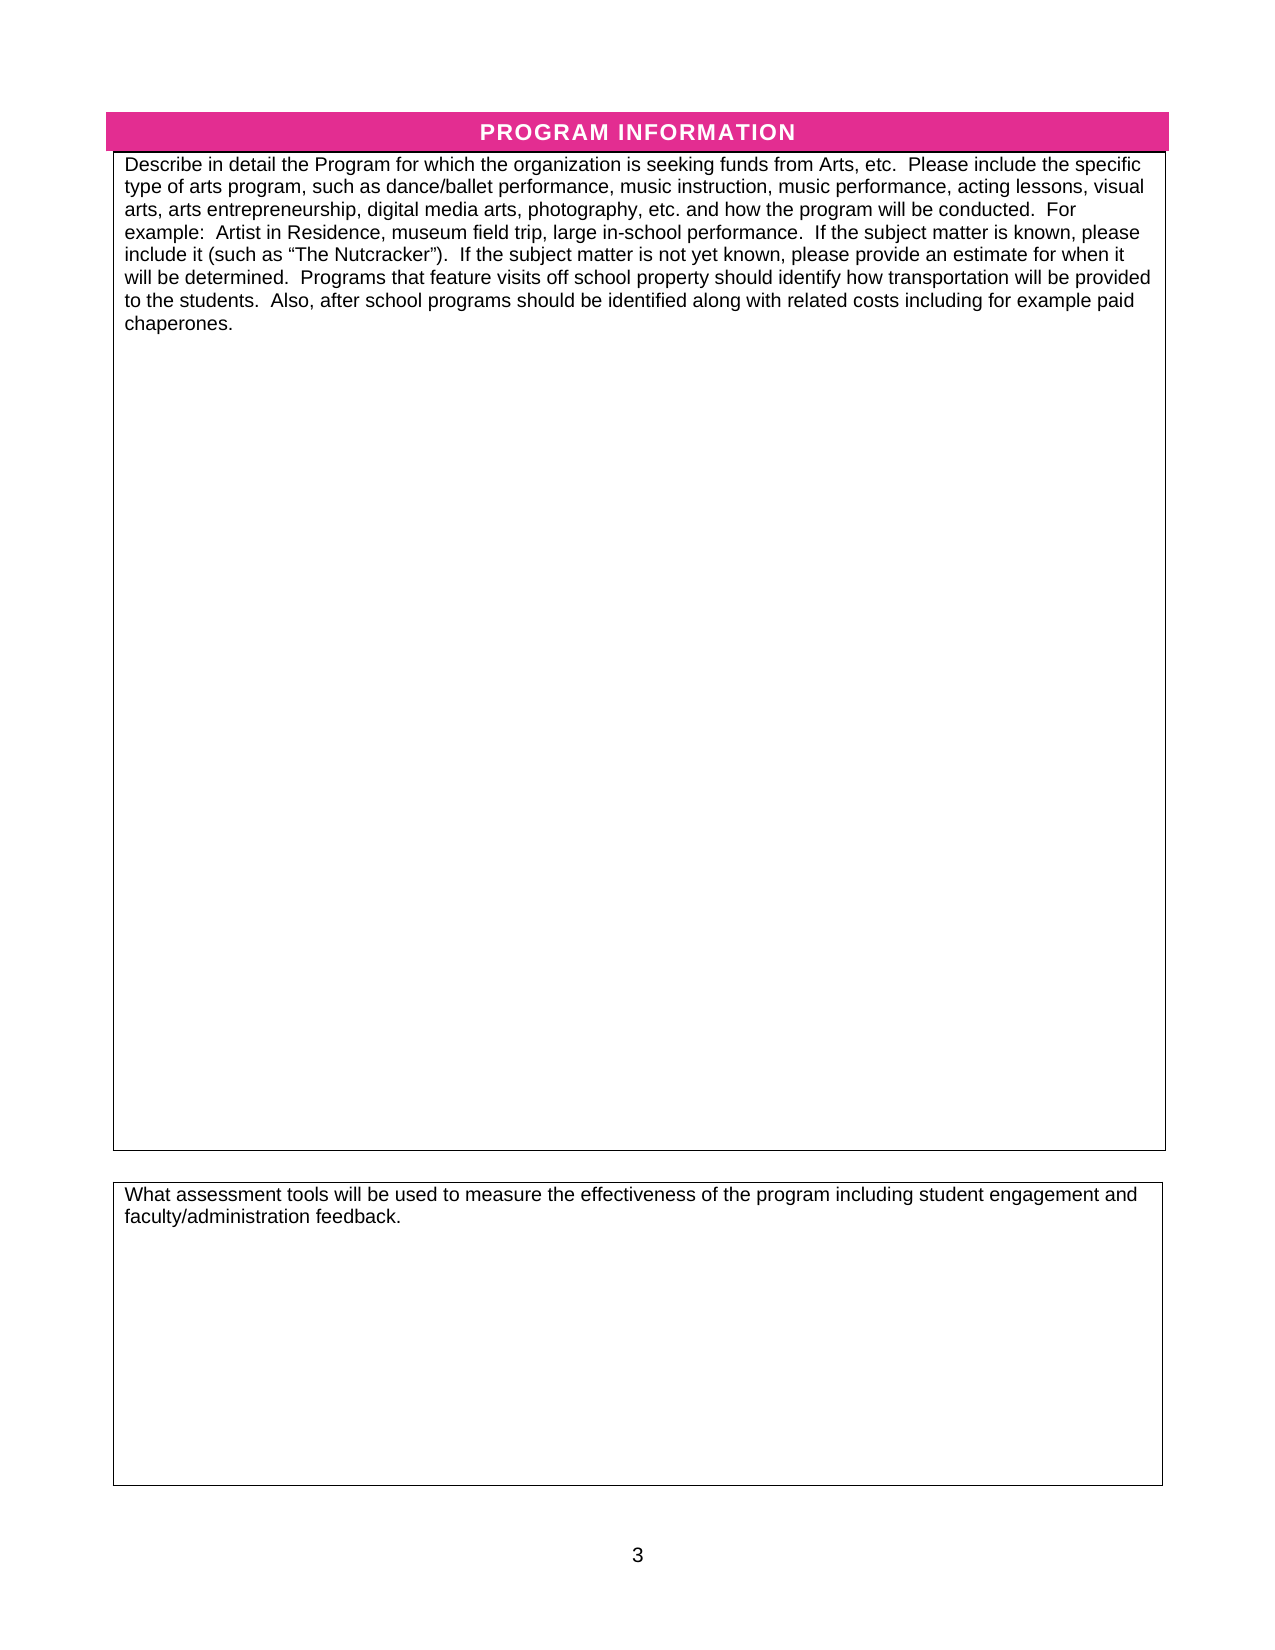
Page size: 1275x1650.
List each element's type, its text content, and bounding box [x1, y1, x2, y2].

table_header Describe in detail the Program for which the organization is seeking funds from Arts, etc. Please include the specific type of arts program, such as dance/ballet performance, music instruction, music performance, acting lessons, visual arts, arts entrepreneurship, digital media arts, photography, etc. and how the program will be conducted. For example: Artist in Residence, museum field trip, large in-school performance. If the subject matter is known, please include it (such as “The Nutcracker”). If the subject matter is not yet known, please provide an estimate for when it will be determined. Programs that feature visits off school property should identify how transportation will be provided to the students. Also, after school programs should be identified along with related costs including for example paid chaperones. [114, 153, 1165, 1149]
table_header What assessment tools will be used to measure the effectiveness of the program including student engagement and faculty/administration feedback. [114, 1183, 1162, 1485]
subtitle PROGRAM INFORMATION [113, 119, 1162, 145]
